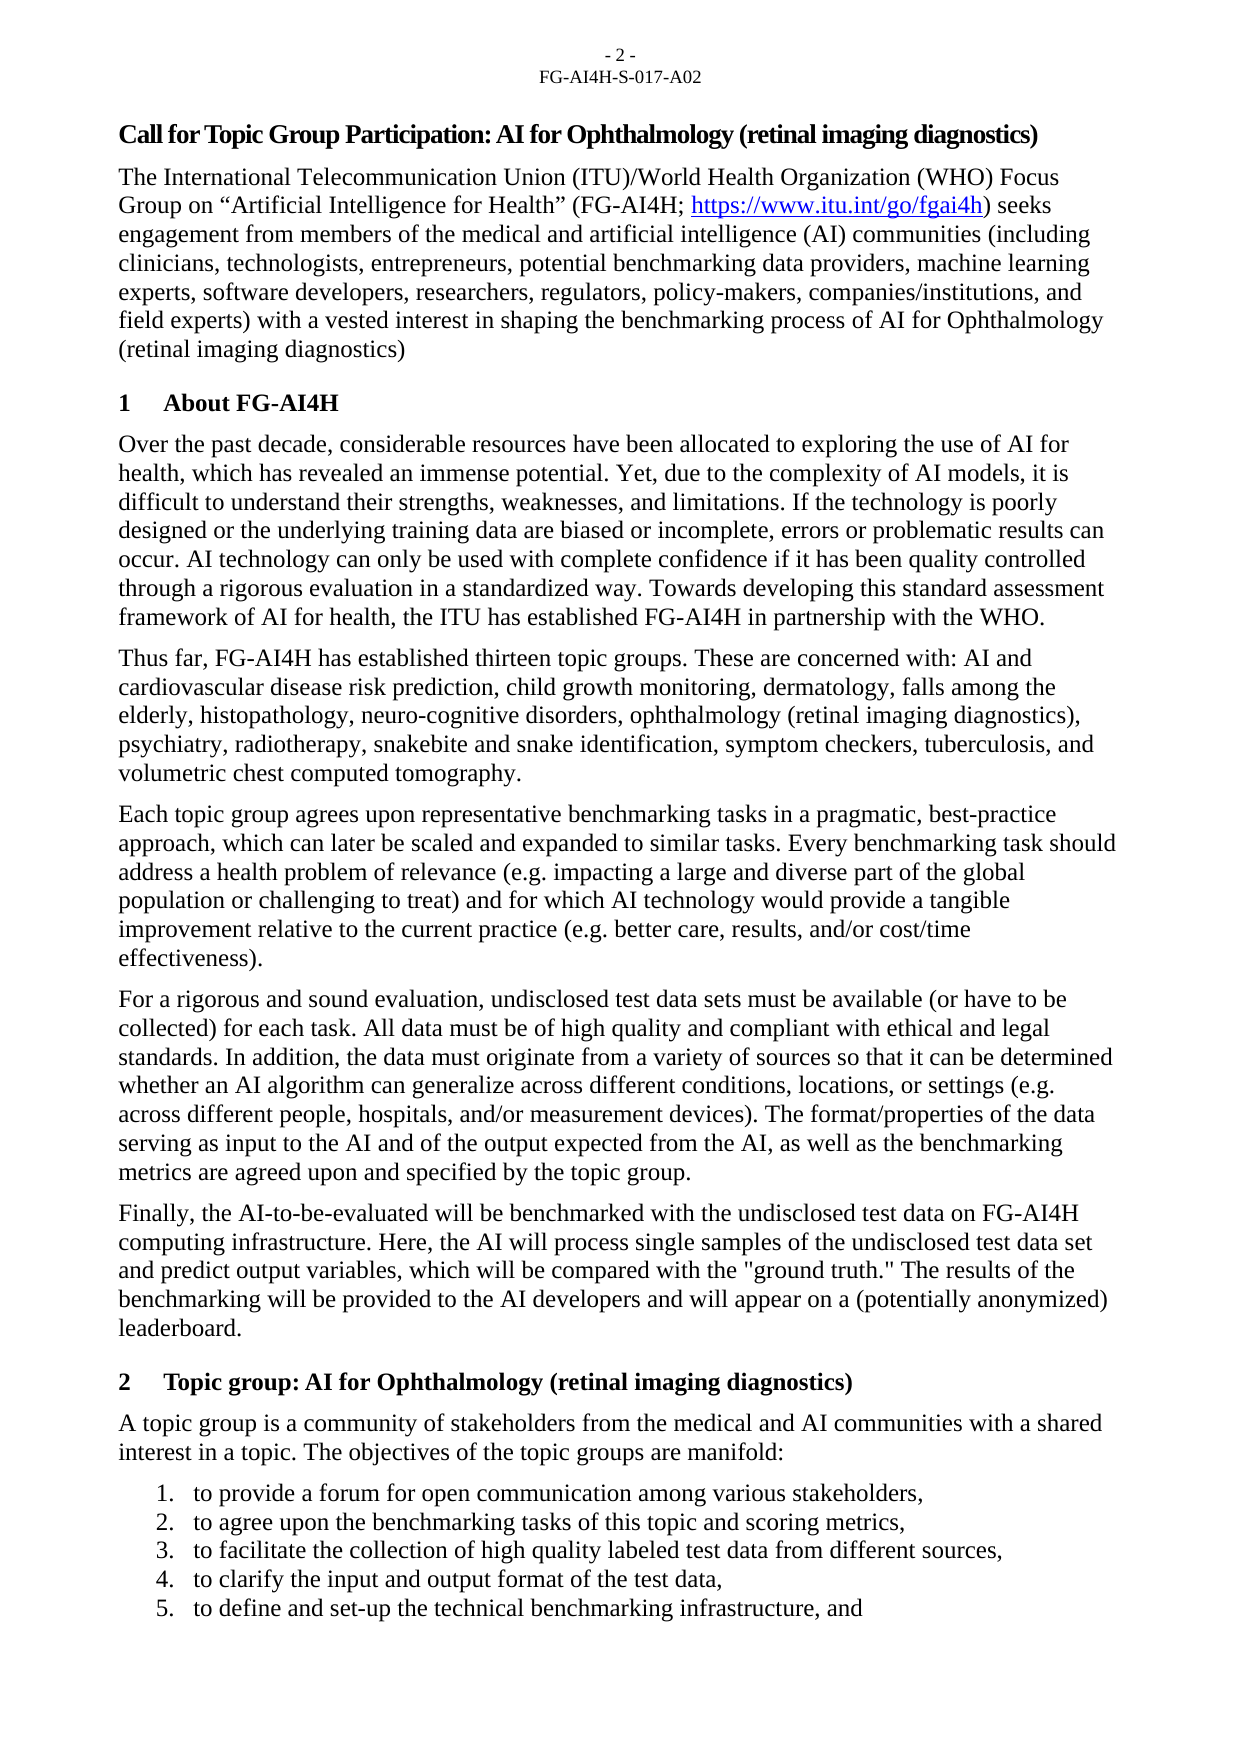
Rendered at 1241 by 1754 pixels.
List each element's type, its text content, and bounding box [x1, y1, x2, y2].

subtitle About FG-AI4H [118, 388, 1122, 417]
list to provide a forum for open communication among various stakeholders, [156, 1478, 1122, 1507]
text Over the past decade, considerable resources have been allocated to exploring the use of AI for health, which has revealed an immense potential. Yet, due to the complexity of AI models, it is difficult to understand their strengths, weaknesses, and limitations. If the technology is poorly designed or the underlying training data are biased or incomplete, errors or problematic results can occur. AI technology can only be used with complete confidence if it has been quality controlled through a rigorous evaluation in a standardized way. Towards developing this standard assessment framework of AI for health, the ITU has established FG-AI4H in partnership with the WHO. [118, 429, 1122, 631]
list to agree upon the benchmarking tasks of this topic and scoring metrics, [156, 1507, 1122, 1536]
text For a rigorous and sound evaluation, undisclosed test data sets must be available (or have to be collected) for each task. All data must be of high quality and compliant with ethical and legal standards. In addition, the data must originate from a variety of sources so that it can be determined whether an AI algorithm can generalize across different conditions, locations, or settings (e.g. across different people, hospitals, and/or measurement devices). The format/properties of the data serving as input to the AI and of the output expected from the AI, as well as the benchmarking metrics are agreed upon and specified by the topic group. [118, 984, 1122, 1186]
text The International Telecommunication Union (ITU)/World Health Organization (WHO) Focus Group on “Artificial Intelligence for Health” (FG-AI4H; https://www.itu.int/go/fgai4h) seeks engagement from members of the medical and artificial intelligence (AI) communities (including clinicians, technologists, entrepreneurs, potential benchmarking data providers, machine learning experts, software developers, researchers, regulators, policy-makers, companies/institutions, and field experts) with a vested interest in shaping the benchmarking process of AI for Ophthalmology (retinal imaging diagnostics) [118, 162, 1122, 363]
list to clarify the input and output format of the test data, [156, 1564, 1122, 1593]
list to define and set-up the technical benchmarking infrastructure, and [156, 1593, 1122, 1622]
subtitle Topic group: AI for Ophthalmology (retinal imaging diagnostics) [118, 1367, 1122, 1396]
list to facilitate the collection of high quality labeled test data from different sources, [156, 1536, 1122, 1564]
title Call for Topic Group Participation: AI for Ophthalmology (retinal imaging diagnostics) [118, 118, 1122, 149]
text Each topic group agrees upon representative benchmarking tasks in a pragmatic, best-practice approach, which can later be scaled and expanded to similar tasks. Every benchmarking task should address a health problem of relevance (e.g. impacting a large and diverse part of the global population or challenging to treat) and for which AI technology would provide a tangible improvement relative to the current practice (e.g. better care, results, and/or cost/time effectiveness). [118, 799, 1122, 972]
text Finally, the AI-to-be-evaluated will be benchmarked with the undisclosed test data on FG-AI4H computing infrastructure. Here, the AI will process single samples of the undisclosed test data set and predict output variables, which will be compared with the "ground truth." The results of the benchmarking will be provided to the AI developers and will appear on a (potentially anonymized) leaderboard. [118, 1198, 1122, 1342]
text A topic group is a community of stakeholders from the medical and AI communities with a shared interest in a topic. The objectives of the topic groups are manifold: [118, 1408, 1122, 1466]
text Thus far, FG-AI4H has established thirteen topic groups. These are concerned with: AI and cardiovascular disease risk prediction, child growth monitoring, dermatology, falls among the elderly, histopathology, neuro-cognitive disorders, ophthalmology (retinal imaging diagnostics), psychiatry, radiotherapy, snakebite and snake identification, symptom checkers, tuberculosis, and volumetric chest computed tomography. [118, 643, 1122, 787]
